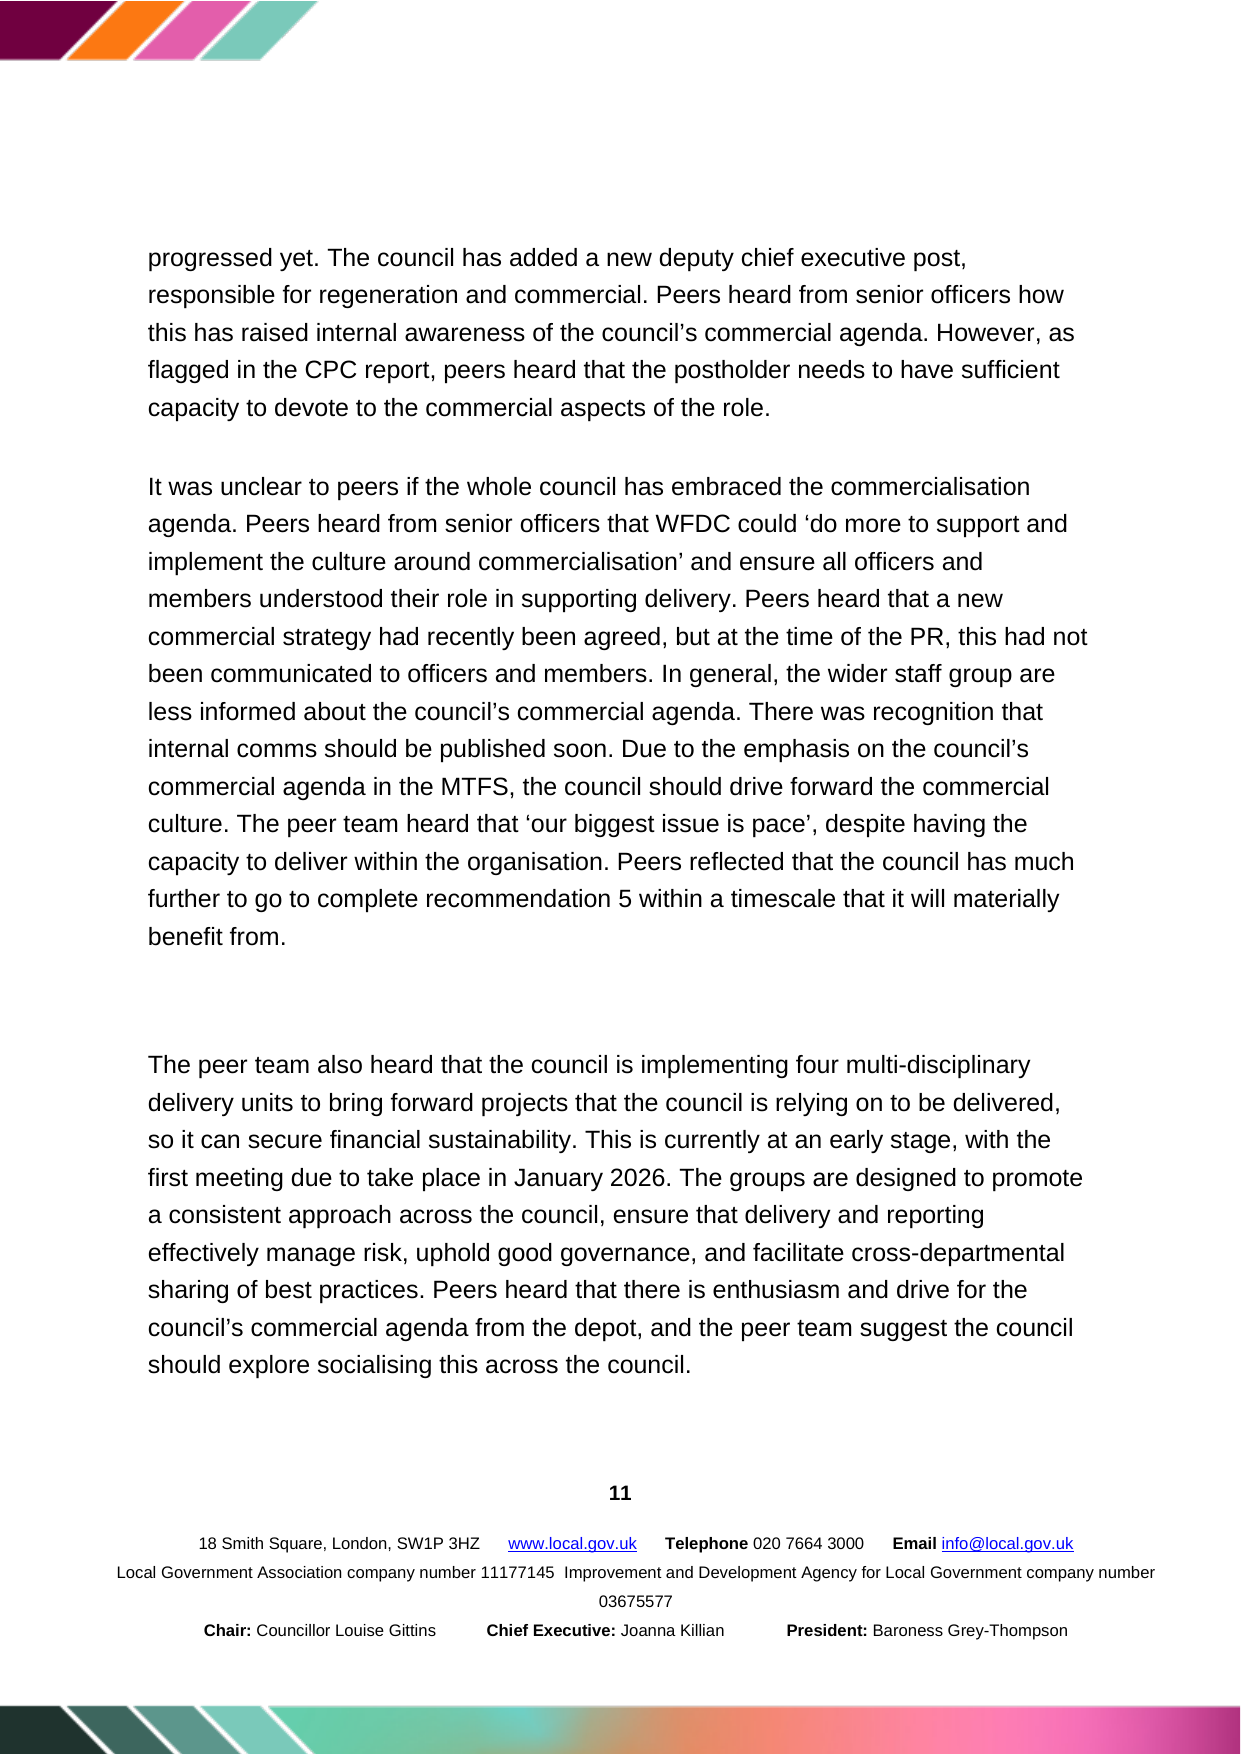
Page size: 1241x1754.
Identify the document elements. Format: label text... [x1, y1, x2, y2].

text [148, 236, 1092, 424]
text The peer team also heard that the council is implementing four multi-disciplinary delivery units to bring forward projects that the council is relying on to be delivered, so it can secure financial sustainability. This is currently at an early stage, with the first meeting due to take place in January 2026. The groups are designed to promote a consistent approach across the council, ensure that delivery and reporting effectively manage risk, uphold good governance, and facilitate cross-departmental sharing of best practices. Peers heard that there is enthusiasm and drive for the council’s commercial agenda from the depot, and the peer team suggest the council should explore socialising this across the council. [148, 1044, 1092, 1381]
text It was unclear to peers if the whole council has embraced the commercialisation agenda. Peers heard from senior officers that WFDC could ‘do more to support and implement the culture around commercialisation’ and ensure all officers and members understood their role in supporting delivery. Peers heard that a new commercial strategy had recently been agreed, but at the time of the PR, this had not been communicated to officers and members. In general, the wider staff group are less informed about the council’s commercial agenda. There was recognition that internal comms should be published soon. Due to the emphasis on the council’s commercial agenda in the MTFS, the council should drive forward the commercial culture. The peer team heard that ‘our biggest issue is pace’, despite having the capacity to deliver within the organisation. Peers reflected that the council has much further to go to complete recommendation 5 within a timescale that it will materially benefit from. [148, 465, 1092, 952]
